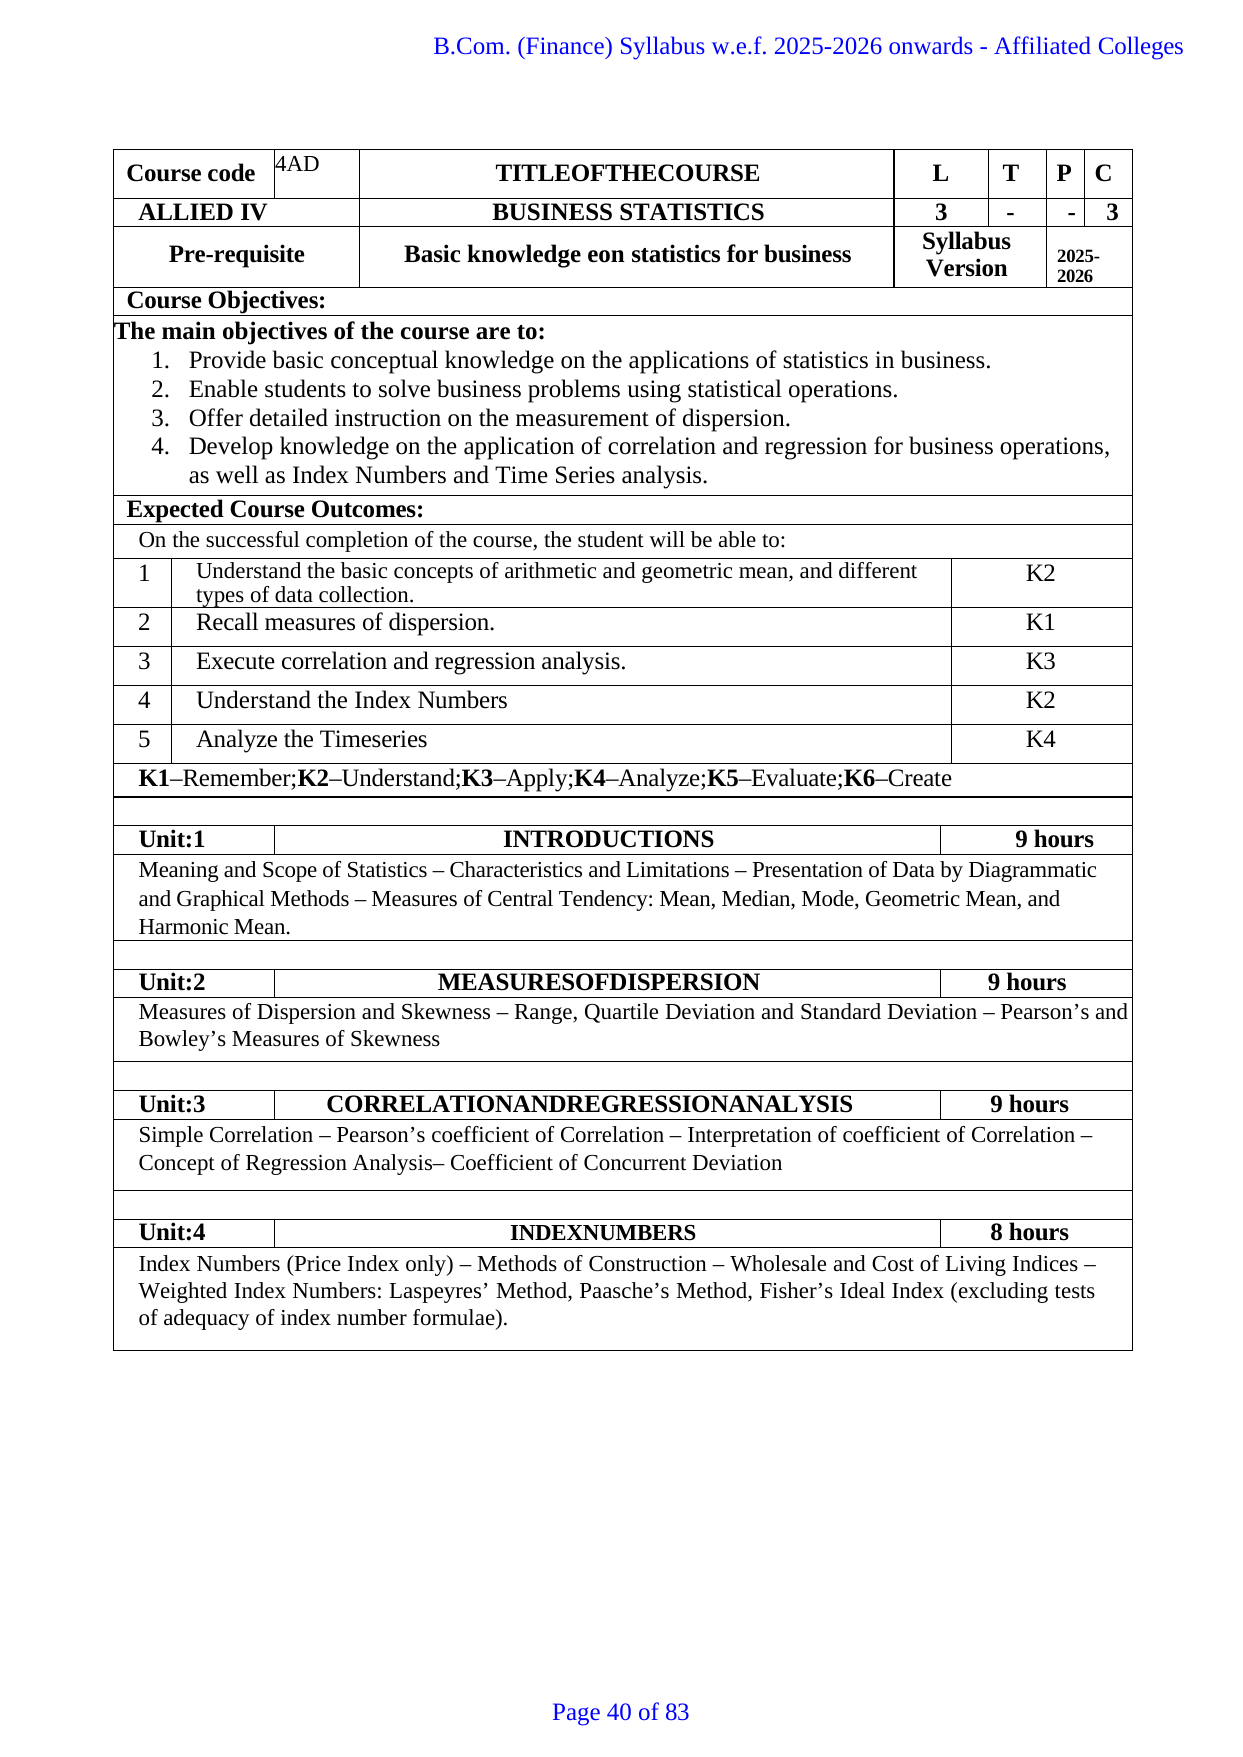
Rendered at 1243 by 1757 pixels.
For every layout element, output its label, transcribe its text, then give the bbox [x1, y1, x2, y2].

table_cell K4 [952, 725, 1132, 763]
table_cell Unit:2 [114, 970, 274, 997]
table_cell - [1047, 199, 1084, 226]
table_cell Unit:4 [114, 1220, 274, 1247]
table_cell [114, 941, 1132, 968]
table_cell CORRELATIONANDREGRESSIONANALYSIS [275, 1091, 940, 1118]
table_cell Recall measures of dispersion. [172, 608, 951, 646]
table_cell Unit:1 [114, 826, 274, 853]
table_cell - [989, 199, 1046, 226]
table_cell MEASURESOFDISPERSION [275, 970, 940, 997]
table_cell Understand the Index Numbers [172, 686, 951, 724]
table_cell On the successful completion of the course, the student will be able to: [114, 525, 1132, 558]
table_cell Pre-requisite [114, 227, 359, 287]
table_header Course code [114, 150, 274, 198]
table_header P [1047, 150, 1084, 198]
table_cell [114, 1191, 1132, 1219]
table_cell 4 [114, 686, 171, 724]
table_cell 2025- 2026 [1047, 227, 1132, 287]
table_header L [895, 150, 988, 198]
table_header T [989, 150, 1046, 198]
table_cell K1 [952, 608, 1132, 646]
table_cell Basic knowledge eon statistics for business [360, 227, 893, 287]
table_cell Execute correlation and regression analysis. [172, 647, 951, 685]
table_cell K2 [952, 559, 1132, 607]
table_cell Syllabus Version [895, 227, 1046, 287]
table_header TITLEOFTHECOURSE [360, 150, 893, 198]
table_cell 3 [114, 647, 171, 685]
table_cell 3 [1085, 199, 1132, 226]
table_cell The main objectives of the course are to: Provide basic conceptual knowledge on the applications of statistics in business. Enable students to solve business problems using statistical operations. Offer detailed instruction on the measurement of dispersion. Develop knowledge on the application of correlation and regression for business operations, as well as Index Numbers and Time Series analysis. [114, 316, 1132, 495]
table_cell 9 hours [941, 1091, 1132, 1118]
table_cell 1 [114, 559, 171, 607]
table_cell Measures of Dispersion and Skewness – Range, Quartile Deviation and Standard Deviation – Pearson’s and Bowley’s Measures of Skewness [114, 998, 1132, 1061]
table_cell [114, 1062, 1132, 1090]
table_cell Meaning and Scope of Statistics – Characteristics and Limitations – Presentation of Data by Diagrammatic and Graphical Methods – Measures of Central Tendency: Mean, Median, Mode, Geometric Mean, and Harmonic Mean. [114, 855, 1132, 940]
table_cell 5 [114, 725, 171, 763]
table_cell 3 [895, 199, 988, 226]
table_header C [1085, 150, 1132, 198]
table_cell [114, 798, 1132, 825]
table_cell 8 hours [941, 1220, 1132, 1247]
table_cell BUSINESS STATISTICS [360, 199, 893, 226]
table_cell INTRODUCTIONS [275, 826, 940, 853]
table_header 4AD [275, 150, 359, 198]
table_cell Index Numbers (Price Index only) – Methods of Construction – Wholesale and Cost of Living Indices – Weighted Index Numbers: Laspeyres’ Method, Paasche’s Method, Fisher’s Ideal Index (excluding tests of adequacy of index number formulae). [114, 1248, 1132, 1350]
table_cell ALLIED IV [114, 199, 359, 226]
table_cell 9 hours [941, 970, 1132, 997]
table_cell Understand the basic concepts of arithmetic and geometric mean, and different types of data collection. [172, 559, 951, 607]
table_cell Analyze the Timeseries [172, 725, 951, 763]
table_cell Expected Course Outcomes: [114, 496, 1132, 524]
table_cell Course Objectives: [114, 288, 1132, 315]
table_cell K1–Remember;K2–Understand;K3–Apply;K4–Analyze;K5–Evaluate;K6–Create [114, 764, 1132, 796]
table_cell 9 hours [941, 826, 1132, 853]
table_cell INDEXNUMBERS [275, 1220, 940, 1247]
table_cell Unit:3 [114, 1091, 274, 1118]
table_cell K2 [952, 686, 1132, 724]
table_cell K3 [952, 647, 1132, 685]
table_cell 2 [114, 608, 171, 646]
table_cell Simple Correlation – Pearson’s coefficient of Correlation – Interpretation of coefficient of Correlation – Concept of Regression Analysis– Coefficient of Concurrent Deviation [114, 1120, 1132, 1190]
